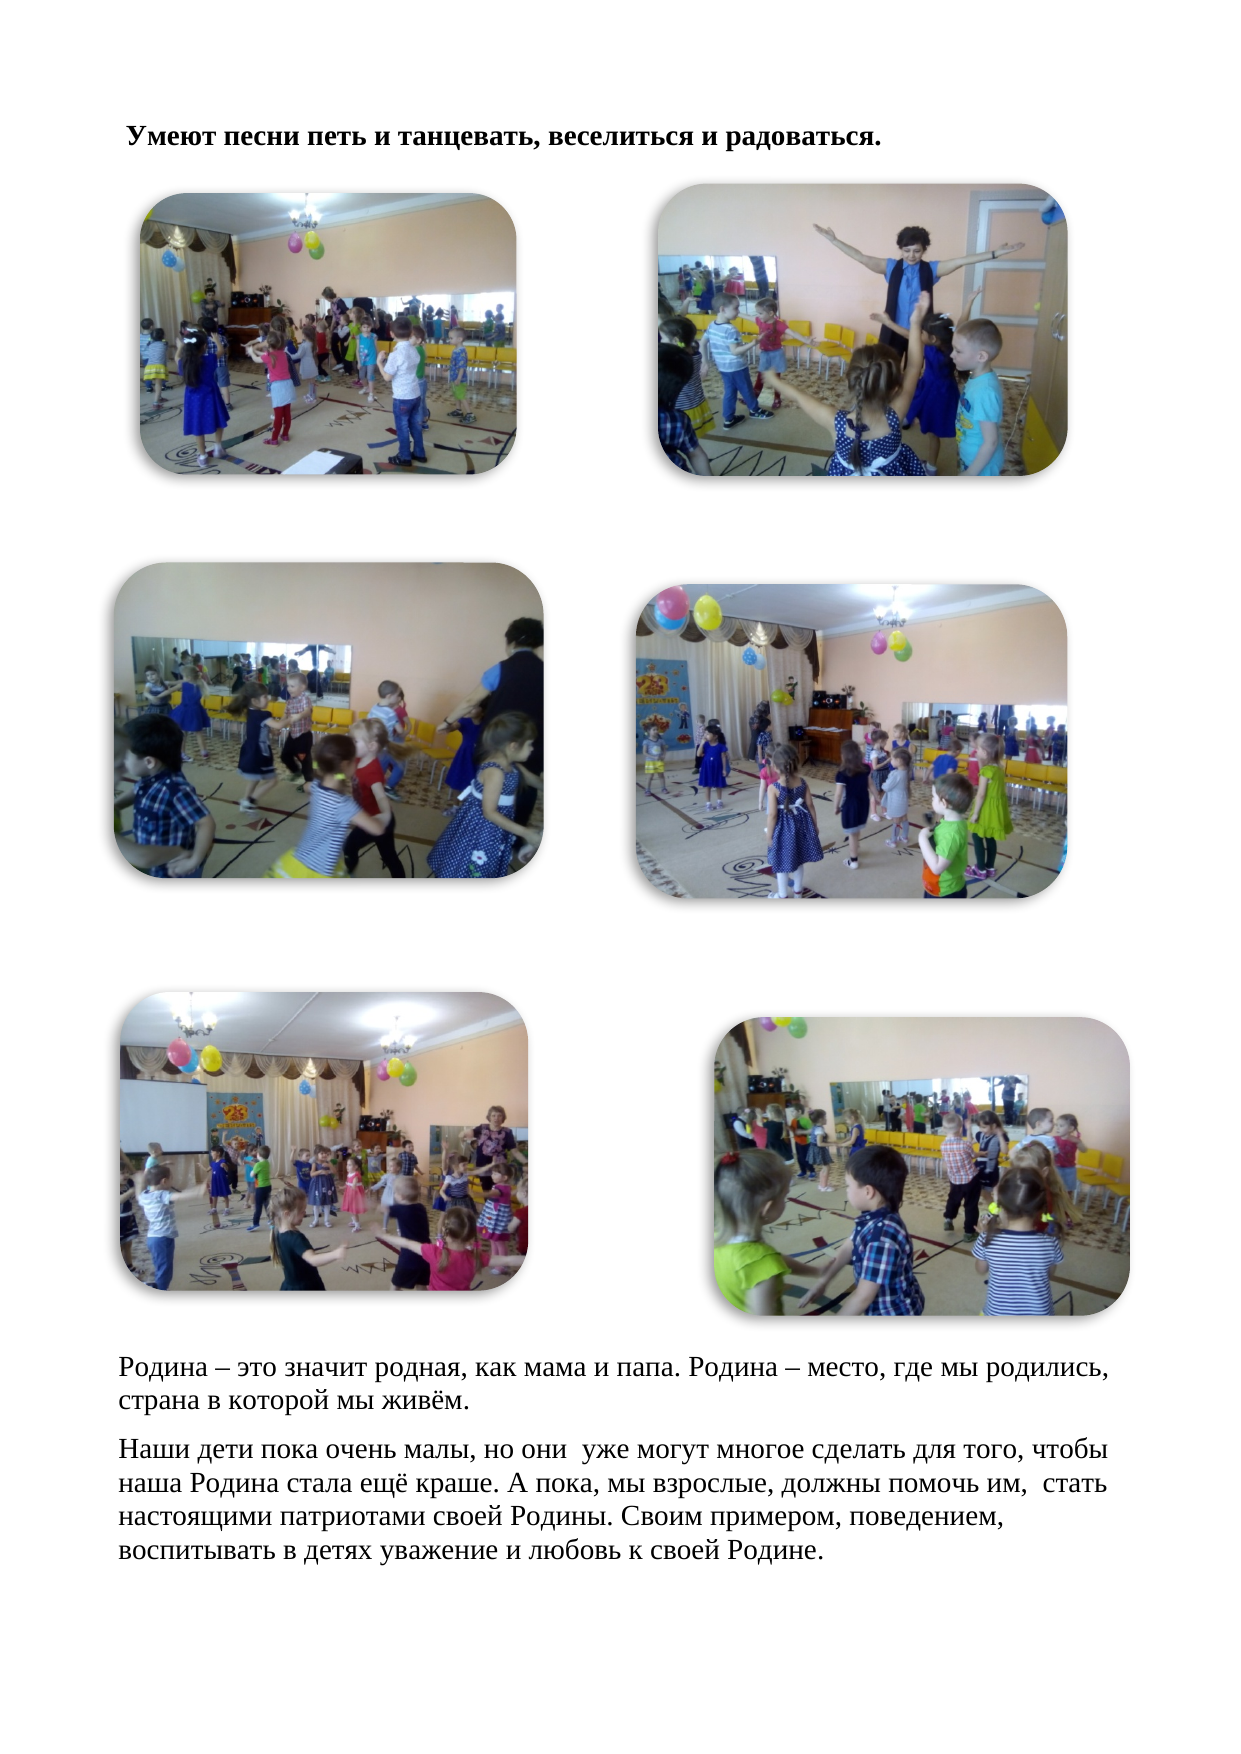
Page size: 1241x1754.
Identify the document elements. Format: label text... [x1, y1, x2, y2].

picture [113, 562, 544, 879]
text Родина – это значит родная, как мама и папа. Родина – место, где мы родились, страна в которой мы живём. [118, 1349, 1152, 1416]
text Умеют песни петь и танцевать, веселиться и радоваться. [118, 118, 1152, 152]
text Наши дети пока очень малы, но они уже могут многое сделать для того, чтобы наша Родина стала ещё краше. А пока, мы взрослые, должны помочь им, стать настоящими патриотами своей Родины. Своим примером, поведением, воспитывать в детях уважение и любовь к своей Родине. [118, 1431, 1152, 1566]
picture [658, 183, 1068, 476]
picture [714, 1017, 1130, 1316]
picture [140, 193, 517, 475]
picture [635, 584, 1068, 899]
picture [120, 992, 529, 1291]
